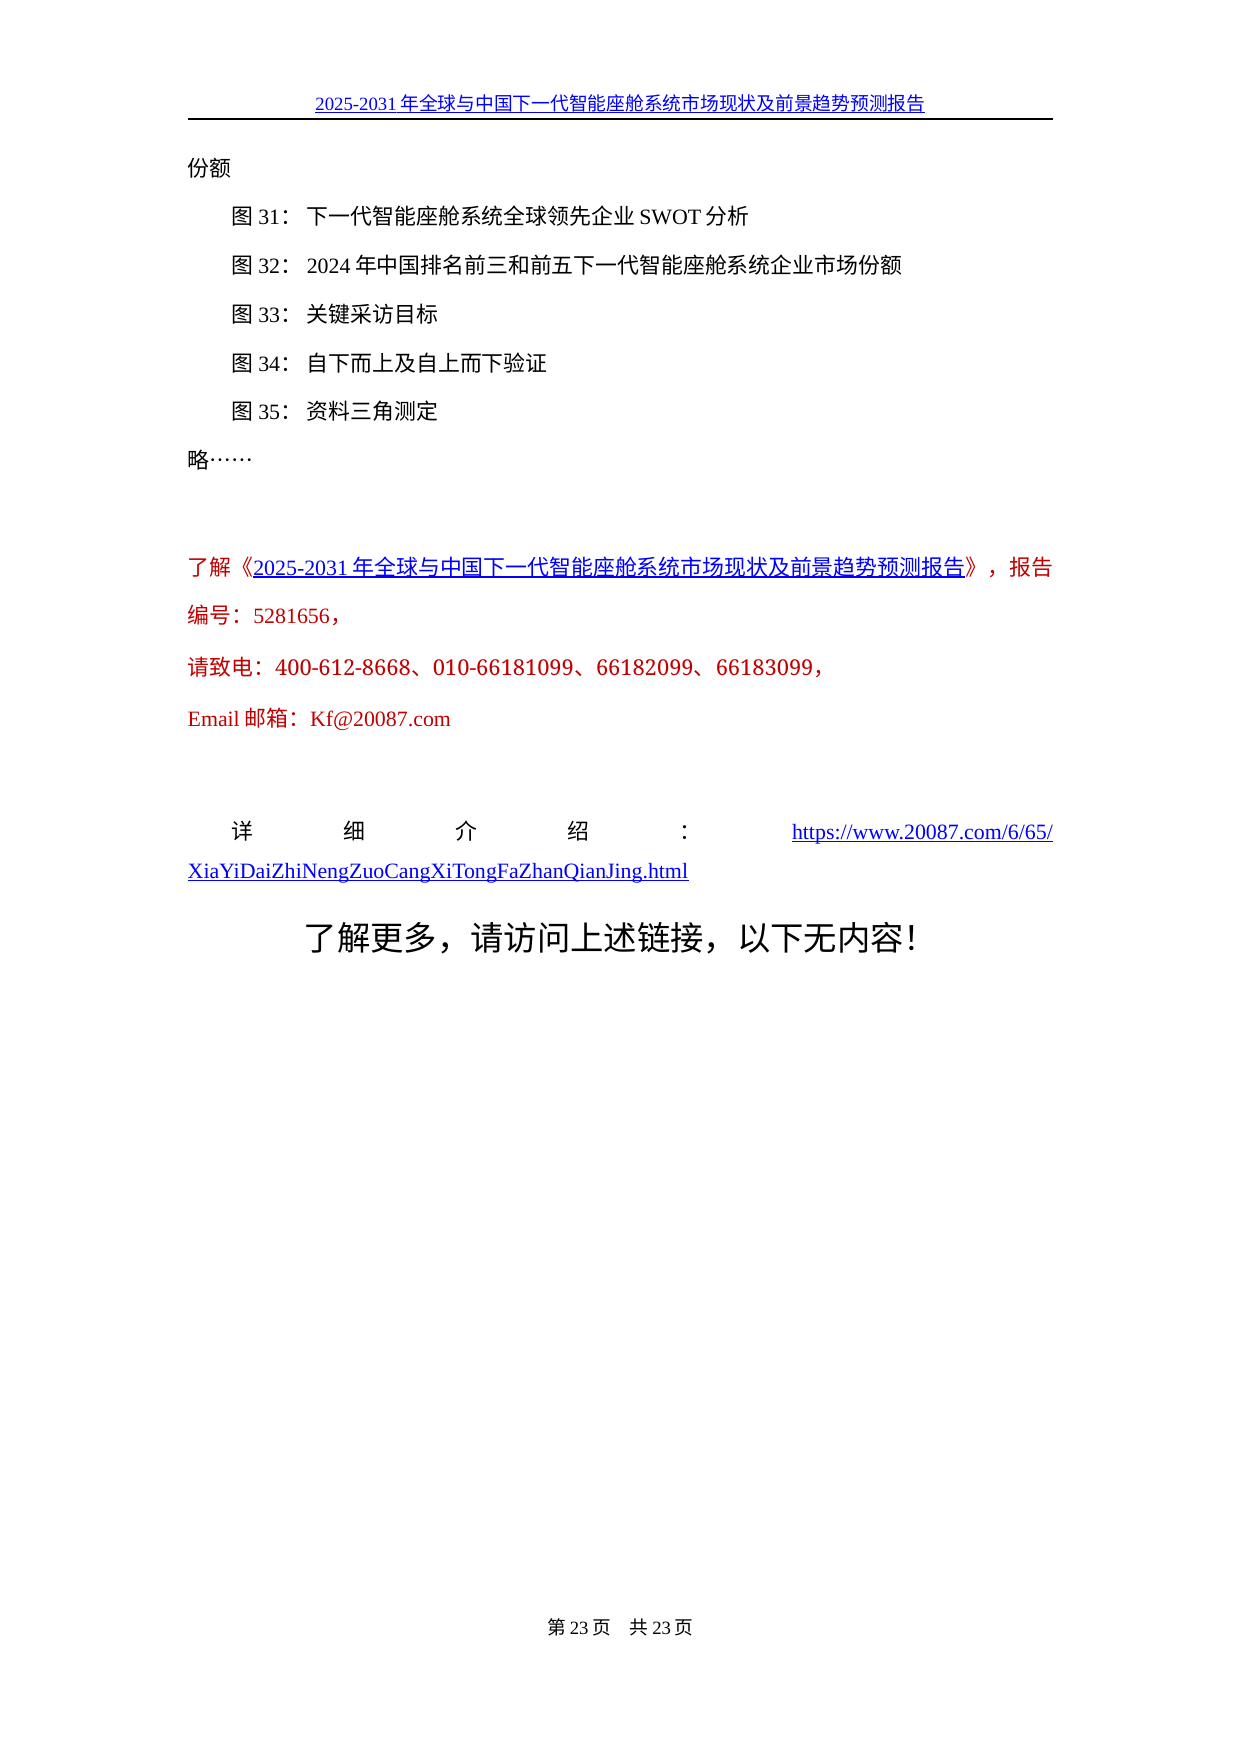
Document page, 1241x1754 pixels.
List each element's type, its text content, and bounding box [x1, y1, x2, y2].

text Email邮箱：Kf@20087.com [187, 701, 1053, 733]
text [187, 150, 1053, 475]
title 了解更多，请访问上述链接，以下无内容！ [187, 903, 1053, 968]
text 了解《2025-2031年全球与中国下一代智能座舱系统市场现状及前景趋势预测报告》，报告编号：5281656， [187, 549, 1053, 630]
text 详细介绍：https://www.20087.com/6/65/XiaYiDaiZhiNengZuoCangXiTongFaZhanQianJing.html [187, 814, 1053, 887]
text 请致电：400-612-8668、010-66181099、66182099、66183099， [187, 649, 1053, 682]
